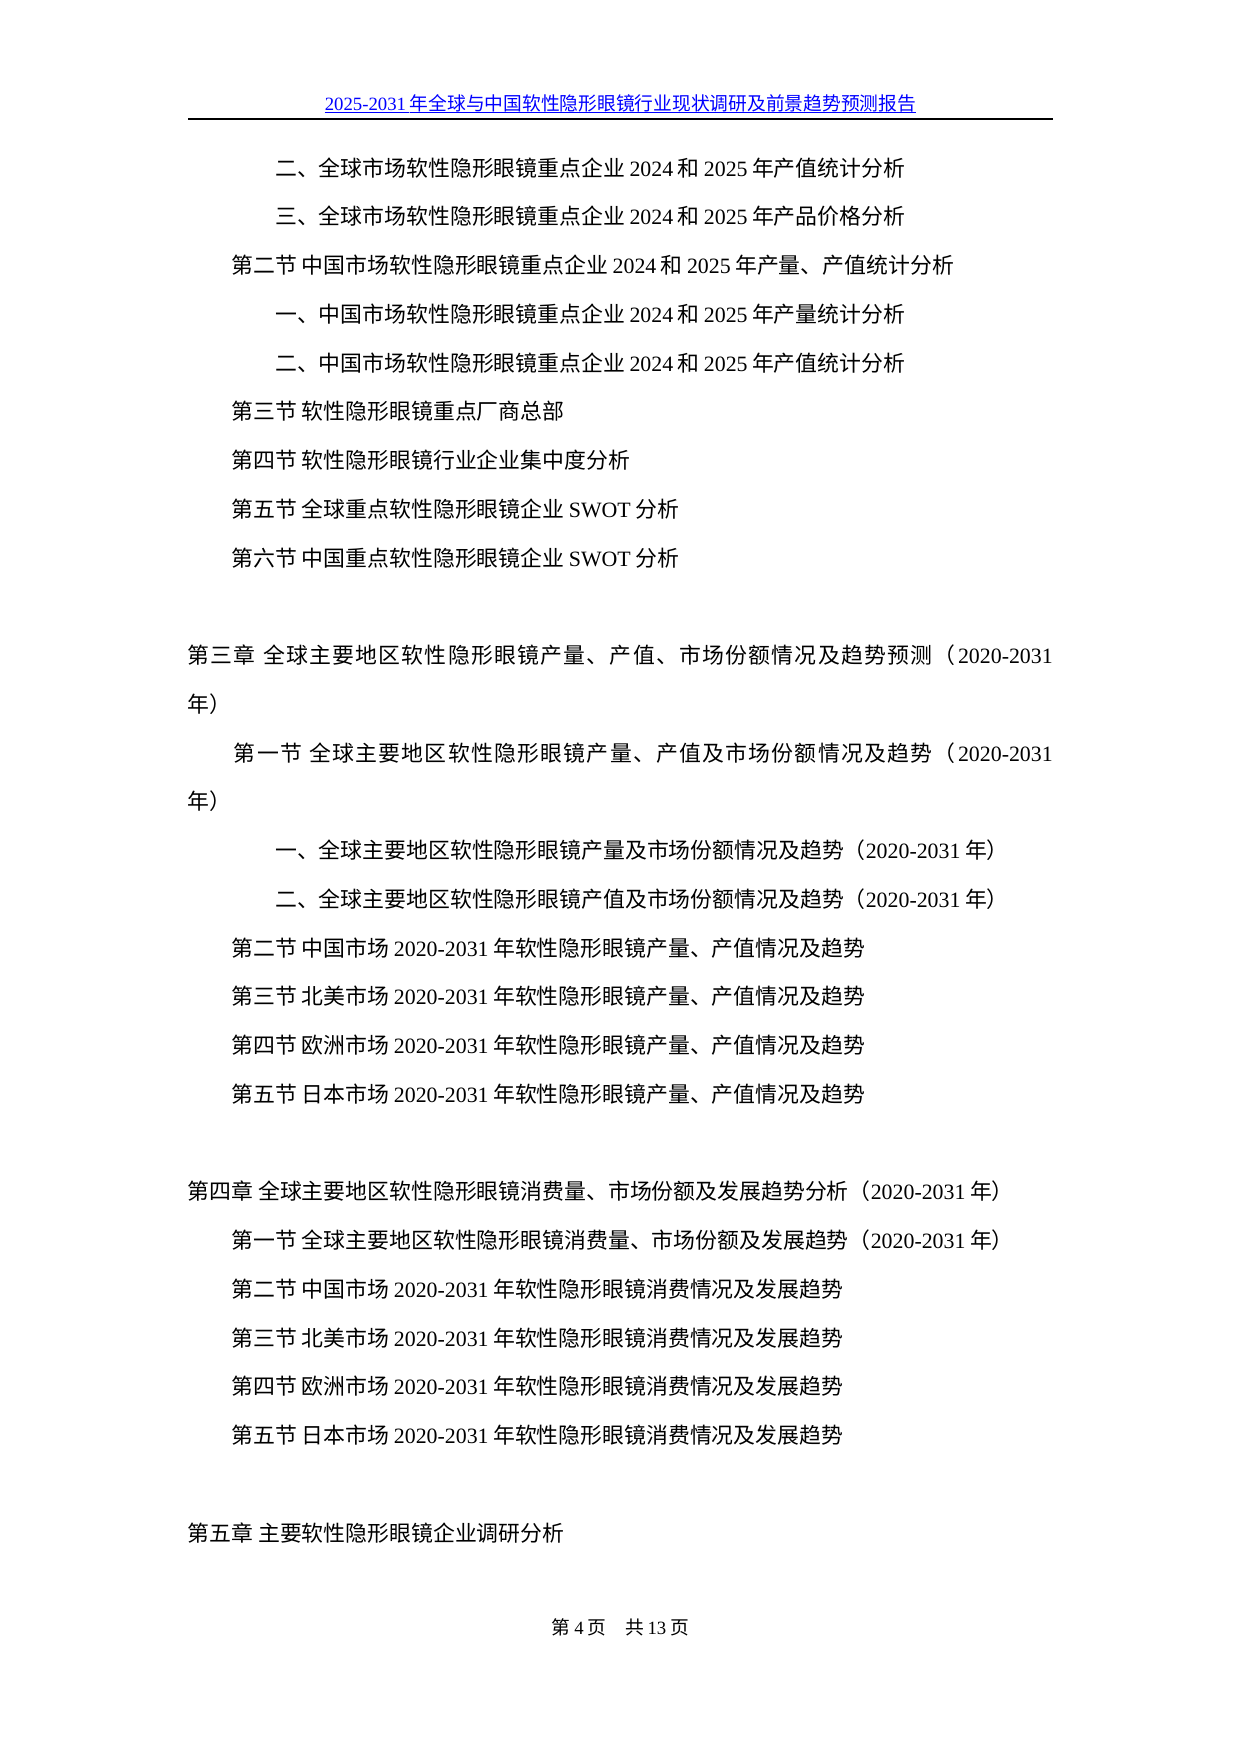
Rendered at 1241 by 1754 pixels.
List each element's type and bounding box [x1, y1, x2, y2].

text [187, 150, 1053, 1548]
